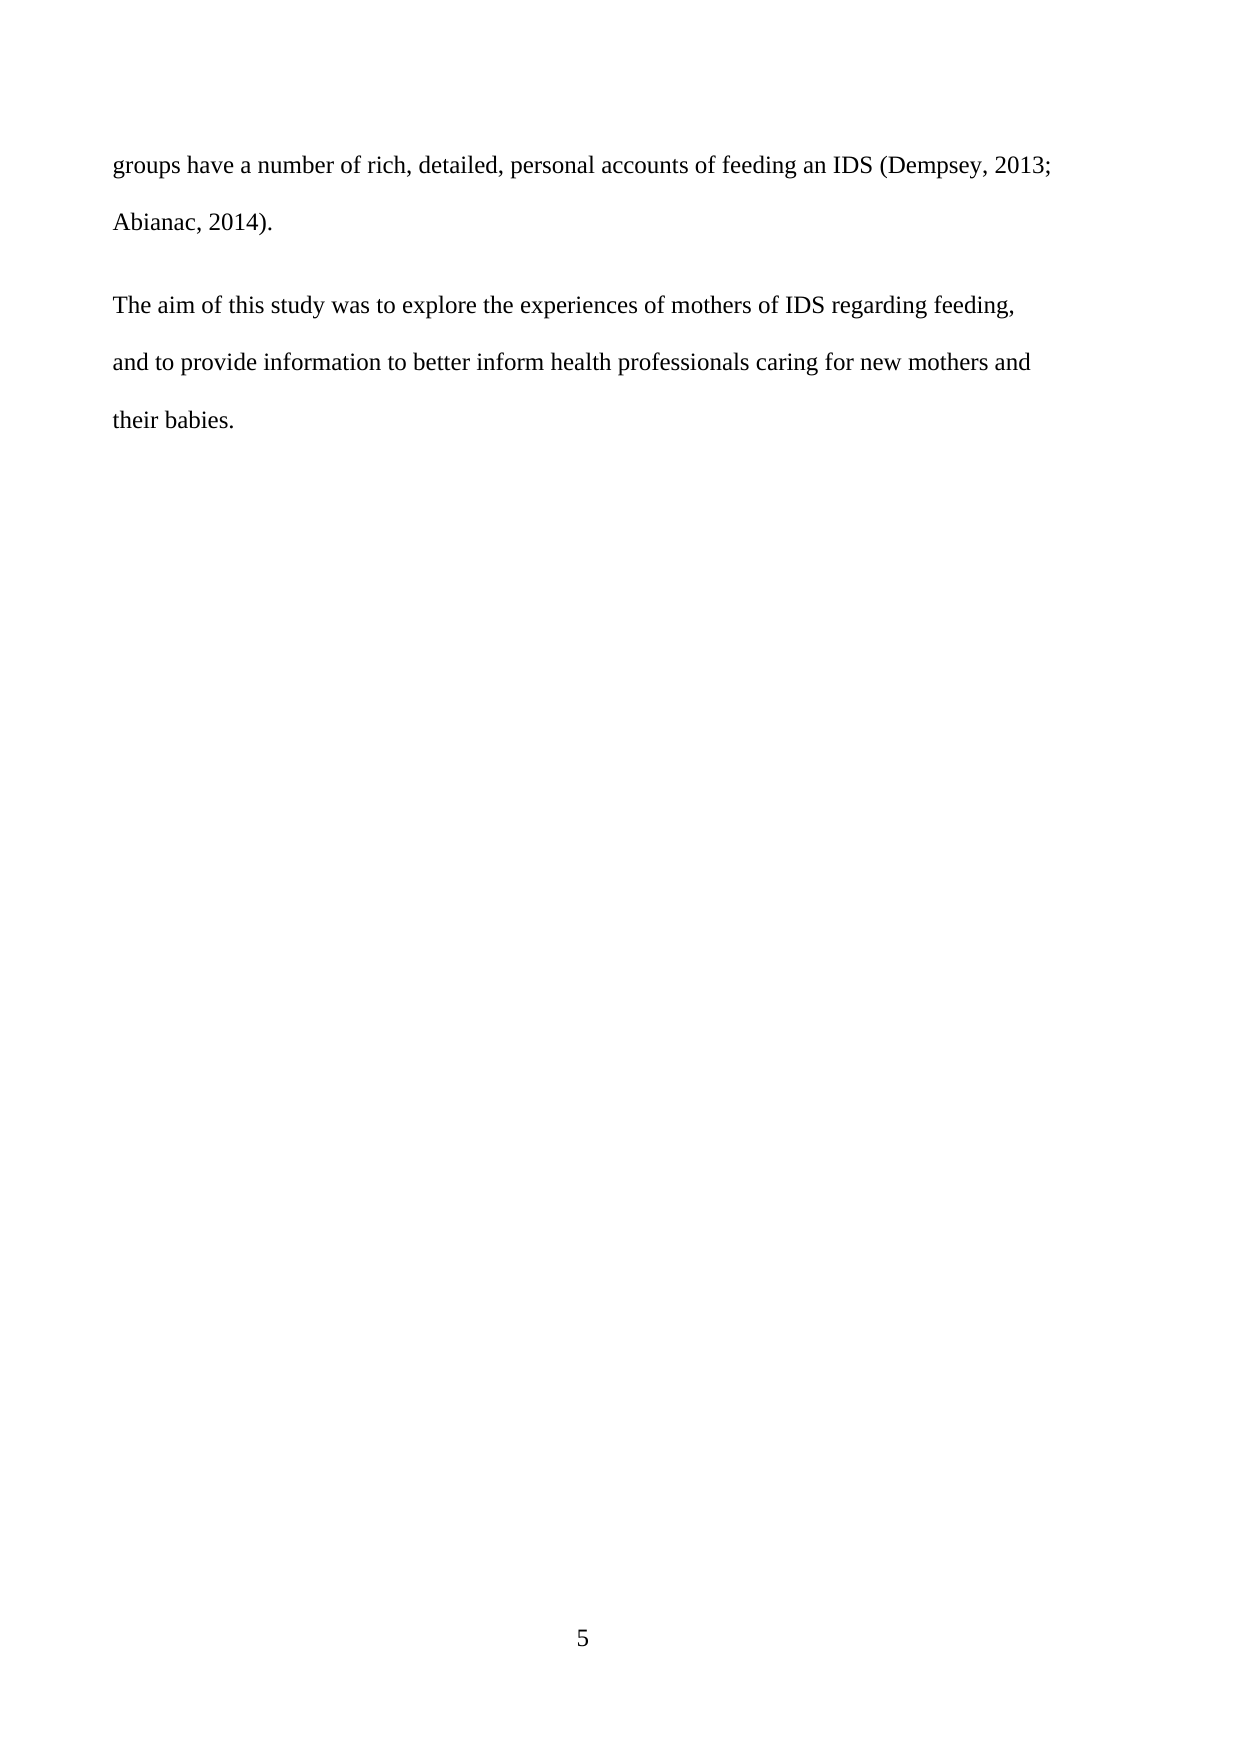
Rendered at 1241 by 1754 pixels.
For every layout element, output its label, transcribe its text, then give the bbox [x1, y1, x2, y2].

text The aim of this study was to explore the experiences of mothers of IDS regarding feeding, and to provide information to better inform health professionals caring for new mothers and their babies. [112, 290, 1053, 434]
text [112, 150, 1053, 236]
